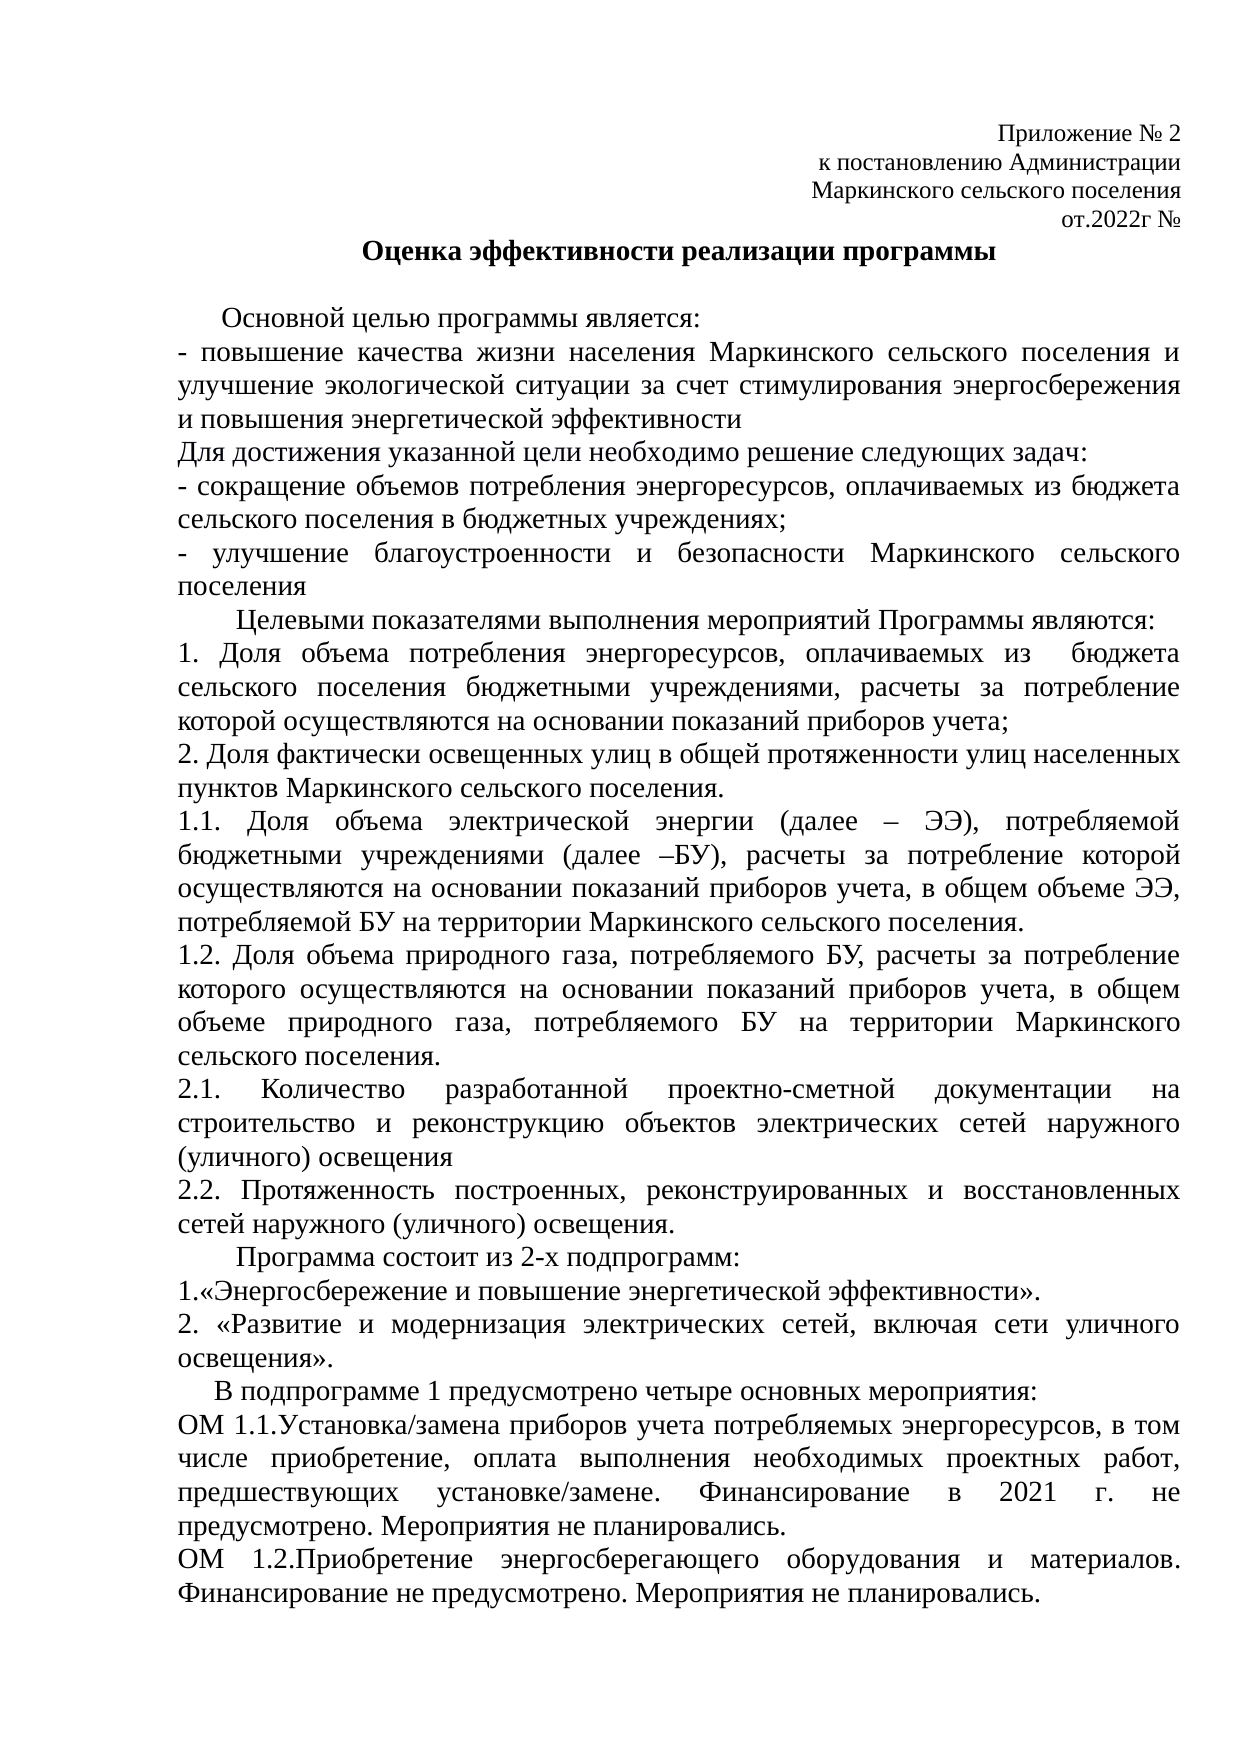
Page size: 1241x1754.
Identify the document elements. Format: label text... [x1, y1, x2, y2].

text - повышение качества жизни населения Маркинского сельского поселения и улучшение экологической ситуации за счет стимулирования энергосбережения и повышения энергетической эффективности [177, 334, 1181, 434]
text 1. Доля объема потребления энергоресурсов, оплачиваемых из бюджета сельского поселения бюджетными учреждениями, расчеты за потребление которой осуществляются на основании показаний приборов учета; [177, 636, 1181, 736]
text 1.«Энергосбережение и повышение энергетической эффективности». [177, 1273, 1181, 1306]
text от.2022г № [177, 204, 1181, 233]
text - сокращение объемов потребления энергоресурсов, оплачиваемых из бюджета сельского поселения в бюджетных учреждениях; [177, 468, 1181, 535]
text Для достижения указанной цели необходимо решение следующих задач: [177, 434, 1181, 468]
text - улучшение благоустроенности и безопасности Маркинского сельского поселения [177, 535, 1181, 602]
text ОМ 1.1.Установка/замена приборов учета потребляемых энергоресурсов, в том числе приобретение, оплата выполнения необходимых проектных работ, предшествующих установке/замене. Финансирование в 2021 г. не предусмотрено. Мероприятия не планировались. [177, 1407, 1181, 1541]
text Маркинского сельского поселения [177, 176, 1181, 204]
text 2. «Развитие и модернизация электрических сетей, включая сети уличного освещения». [177, 1306, 1181, 1373]
subtitle Приложение № 2 [177, 118, 1181, 147]
text Целевыми показателями выполнения мероприятий Программы являются: [177, 602, 1181, 636]
text В подпрограмме 1 предусмотрено четыре основных мероприятия: [177, 1373, 1181, 1407]
text Программа состоит из 2-х подпрограмм: [177, 1239, 1181, 1273]
text 2. Доля фактически освещенных улиц в общей протяженности улиц населенных пунктов Маркинского сельского поселения. [177, 736, 1181, 803]
text Основной целью программы является: [177, 300, 1181, 334]
text Оценка эффективности реализации программы [177, 233, 1181, 267]
text 1.2. Доля объема природного газа, потребляемого БУ, расчеты за потребление которого осуществляются на основании показаний приборов учета, в общем объеме природного газа, потребляемого БУ на территории Маркинского сельского поселения. [177, 937, 1181, 1072]
text 2.1. Количество разработанной проектно-сметной документации на строительство и реконструкцию объектов электрических сетей наружного (уличного) освещения [177, 1072, 1181, 1172]
text 1.1. Доля объема электрической энергии (далее – ЭЭ), потребляемой бюджетными учреждениями (далее –БУ), расчеты за потребление которой осуществляются на основании показаний приборов учета, в общем объеме ЭЭ, потребляемой БУ на территории Маркинского сельского поселения. [177, 803, 1181, 937]
text 2.2. Протяженность построенных, реконструированных и восстановленных сетей наружного (уличного) освещения. [177, 1172, 1181, 1239]
text к постановлению Администрации [177, 147, 1181, 176]
text ОМ 1.2.Приобретение энергосберегающего оборудования и материалов. Финансирование не предусмотрено. Мероприятия не планировались. [177, 1541, 1181, 1608]
